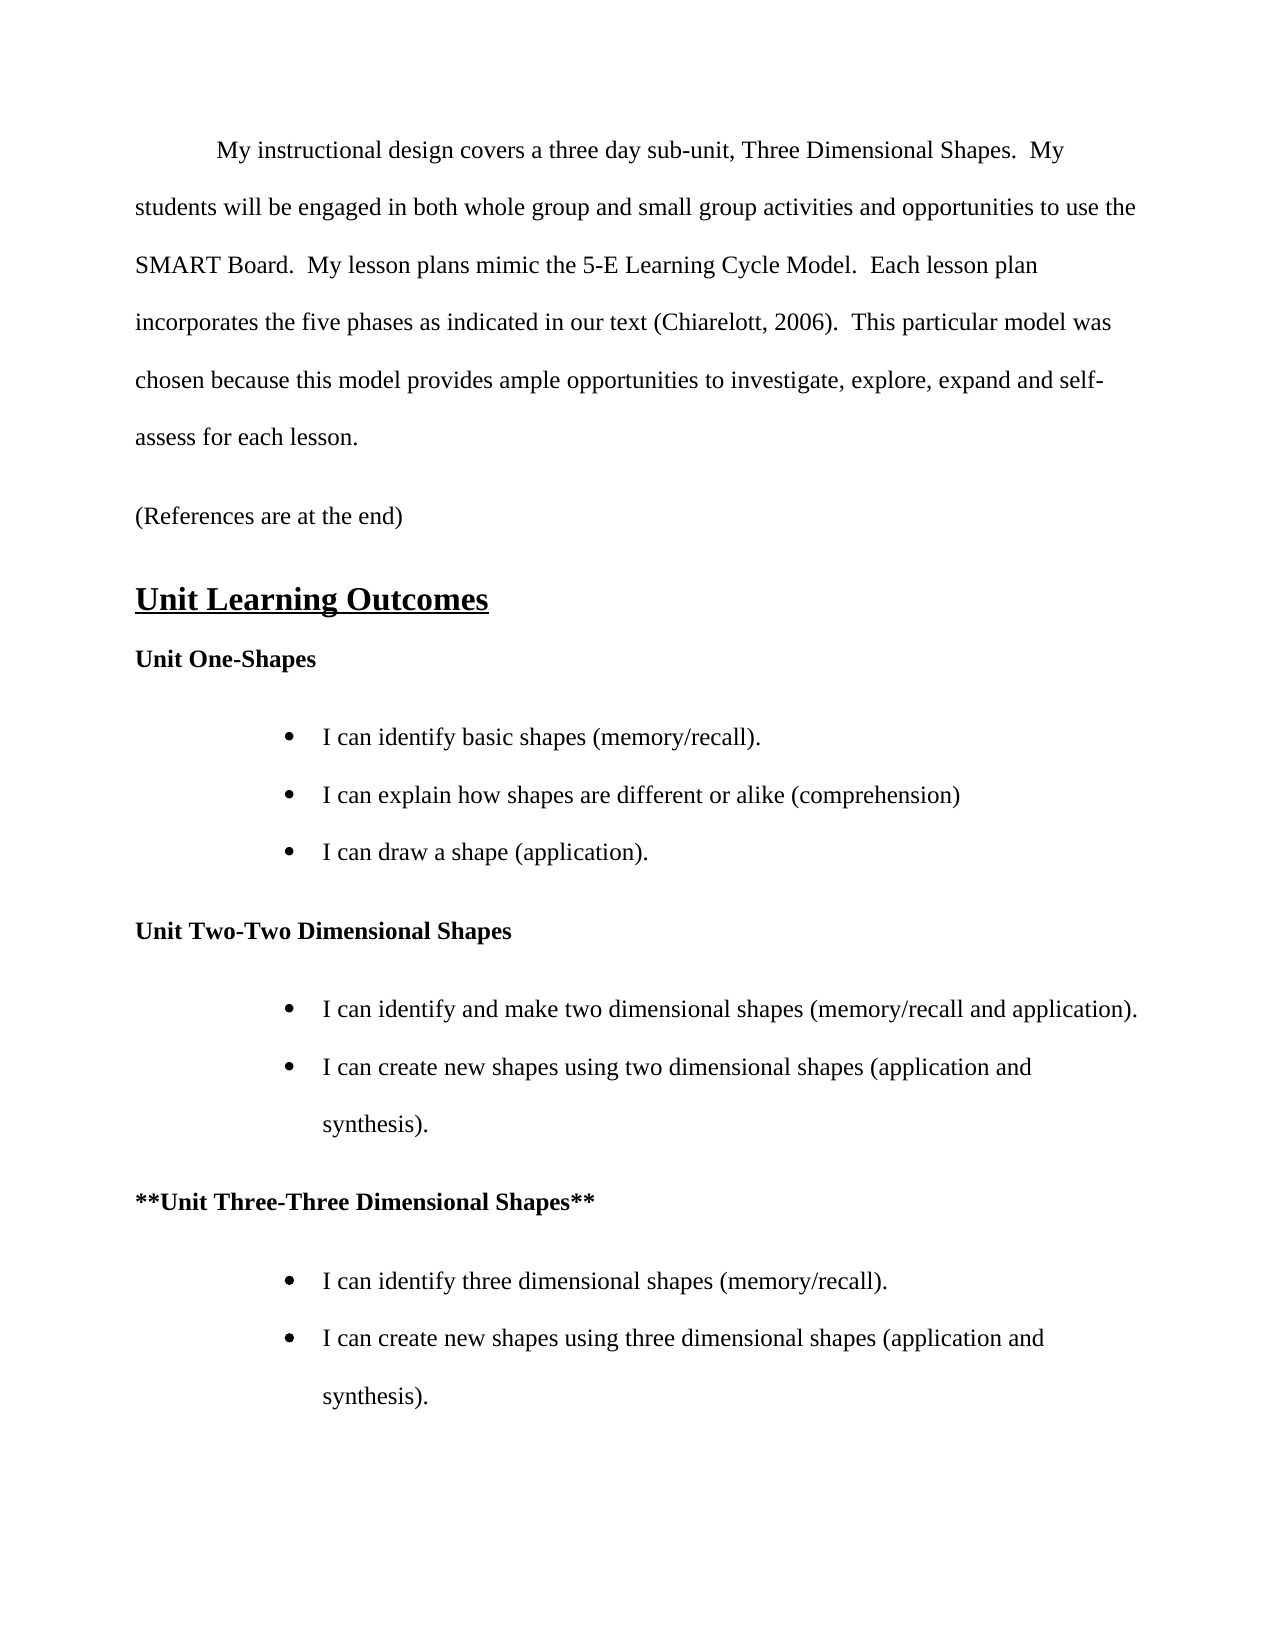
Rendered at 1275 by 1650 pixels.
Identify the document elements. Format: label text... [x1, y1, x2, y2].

list I can create new shapes using two dimensional shapes (application and synthesis). [285, 1052, 1140, 1138]
text My instructional design covers a three day sub-unit, Three Dimensional Shapes. My students will be engaged in both whole group and small group activities and opportunities to use the SMART Board. My lesson plans mimic the 5-E Learning Cycle Model. Each lesson plan incorporates the five phases as indicated in our text (Chiarelott, 2006). This particular model was chosen because this model provides ample opportunities to investigate, explore, expand and self-assess for each lesson. [135, 135, 1140, 451]
text **Unit Three-Three Dimensional Shapes** [135, 1187, 1140, 1216]
text (References are at the end) [135, 501, 1140, 529]
text Unit One-Shapes [135, 644, 1140, 673]
list I can create new shapes using three dimensional shapes (application and synthesis). [285, 1323, 1140, 1409]
text Unit Learning Outcomes [135, 579, 1140, 617]
list I can identify and make two dimensional shapes (memory/recall and application). [285, 994, 1140, 1023]
list I can explain how shapes are different or alike (comprehension) [285, 780, 1140, 809]
list I can identify basic shapes (memory/recall). [285, 722, 1140, 751]
list I can draw a shape (application). [285, 837, 1140, 866]
text Unit Two-Two Dimensional Shapes [135, 916, 1140, 944]
list I can identify three dimensional shapes (memory/recall). [285, 1266, 1140, 1294]
